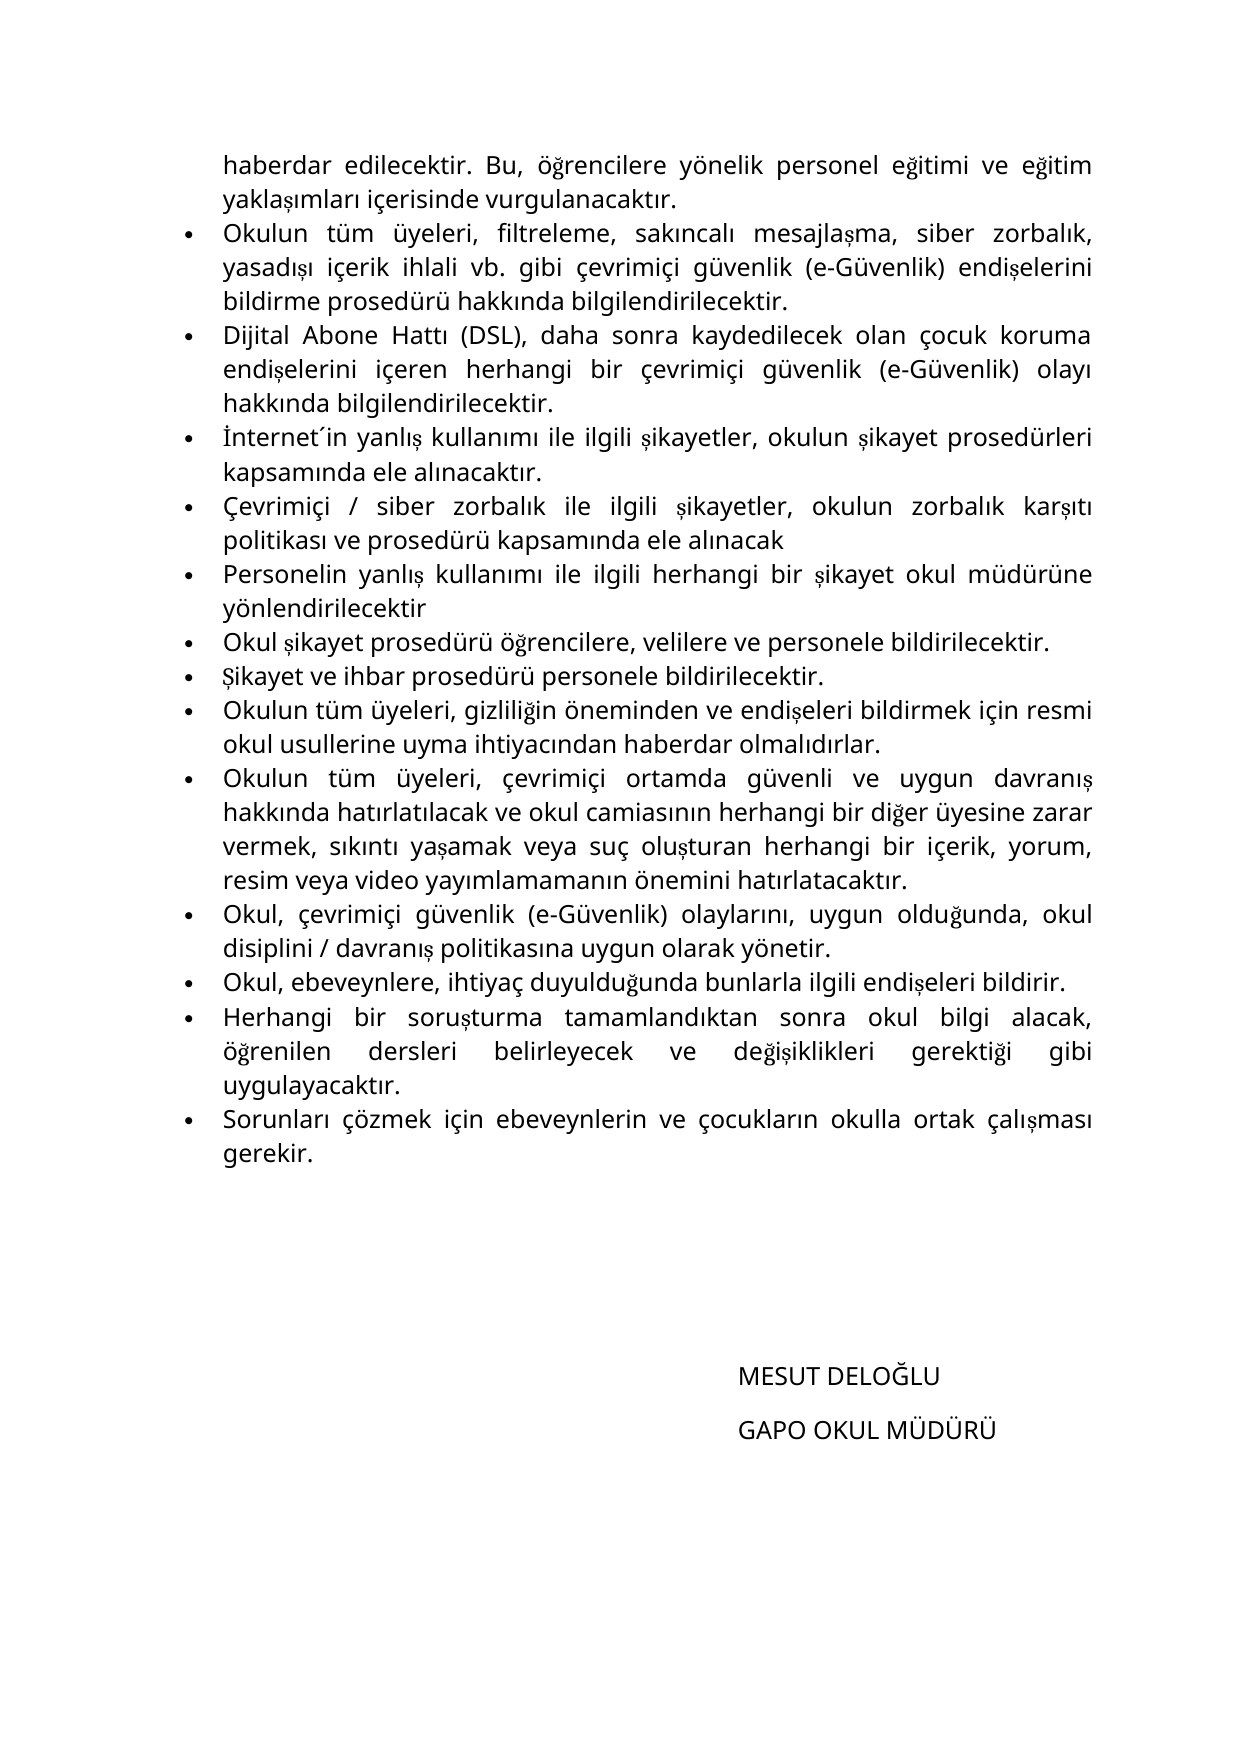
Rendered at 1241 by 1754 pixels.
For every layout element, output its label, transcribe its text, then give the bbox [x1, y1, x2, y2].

list Sorunları çözmek için ebeveynlerin ve çocukların okulla ortak çalışması gerekir. [185, 1101, 1093, 1169]
list Okul, ebeveynlere, ihtiyaç duyulduğunda bunlarla ilgili endişeleri bildirir. [185, 965, 1093, 999]
list Okulun tüm üyeleri, gizliliğin öneminden ve endişeleri bildirmek için resmi okul usullerine uyma ihtiyacından haberdar olmalıdırlar. [185, 693, 1093, 761]
list İnternet´in yanlış kullanımı ile ilgili şikayetler, okulun şikayet prosedürleri kapsamında ele alınacaktır. [185, 420, 1093, 488]
list Okul şikayet prosedürü öğrencilere, velilere ve personele bildirilecektir. [185, 624, 1093, 658]
list Okulun tüm üyeleri, çevrimiçi ortamda güvenli ve uygun davranış hakkında hatırlatılacak ve okul camiasının herhangi bir diğer üyesine zarar vermek, sıkıntı yaşamak veya suç oluşturan herhangi bir içerik, yorum, resim veya video yayımlamamanın önemini hatırlatacaktır. [185, 761, 1093, 897]
list Şikayet ve ihbar prosedürü personele bildirilecektir. [185, 658, 1093, 693]
list Çevrimiçi / siber zorbalık ile ilgili şikayetler, okulun zorbalık karşıtı politikası ve prosedürü kapsamında ele alınacak [185, 488, 1093, 556]
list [185, 148, 1093, 216]
list Dijital Abone Hattı (DSL), daha sonra kaydedilecek olan çocuk koruma endişelerini içeren herhangi bir çevrimiçi güvenlik (e-Güvenlik) olayı hakkında bilgilendirilecektir. [185, 318, 1093, 420]
list Okulun tüm üyeleri, filtreleme, sakıncalı mesajlaşma, siber zorbalık, yasadışı içerik ihlali vb. gibi çevrimiçi güvenlik (e-Güvenlik) endişelerini bildirme prosedürü hakkında bilgilendirilecektir. [185, 216, 1093, 318]
text MESUT DELOĞLU [738, 1359, 1093, 1393]
list Okul, çevrimiçi güvenlik (e-Güvenlik) olaylarını, uygun olduğunda, okul disiplini / davranış politikasına uygun olarak yönetir. [185, 897, 1093, 965]
list Herhangi bir soruşturma tamamlandıktan sonra okul bilgi alacak, öğrenilen dersleri belirleyecek ve değişiklikleri gerektiği gibi uygulayacaktır. [185, 999, 1093, 1101]
list Personelin yanlış kullanımı ile ilgili herhangi bir şikayet okul müdürüne yönlendirilecektir [185, 556, 1093, 624]
text GAPO OKUL MÜDÜRÜ [738, 1412, 1093, 1446]
